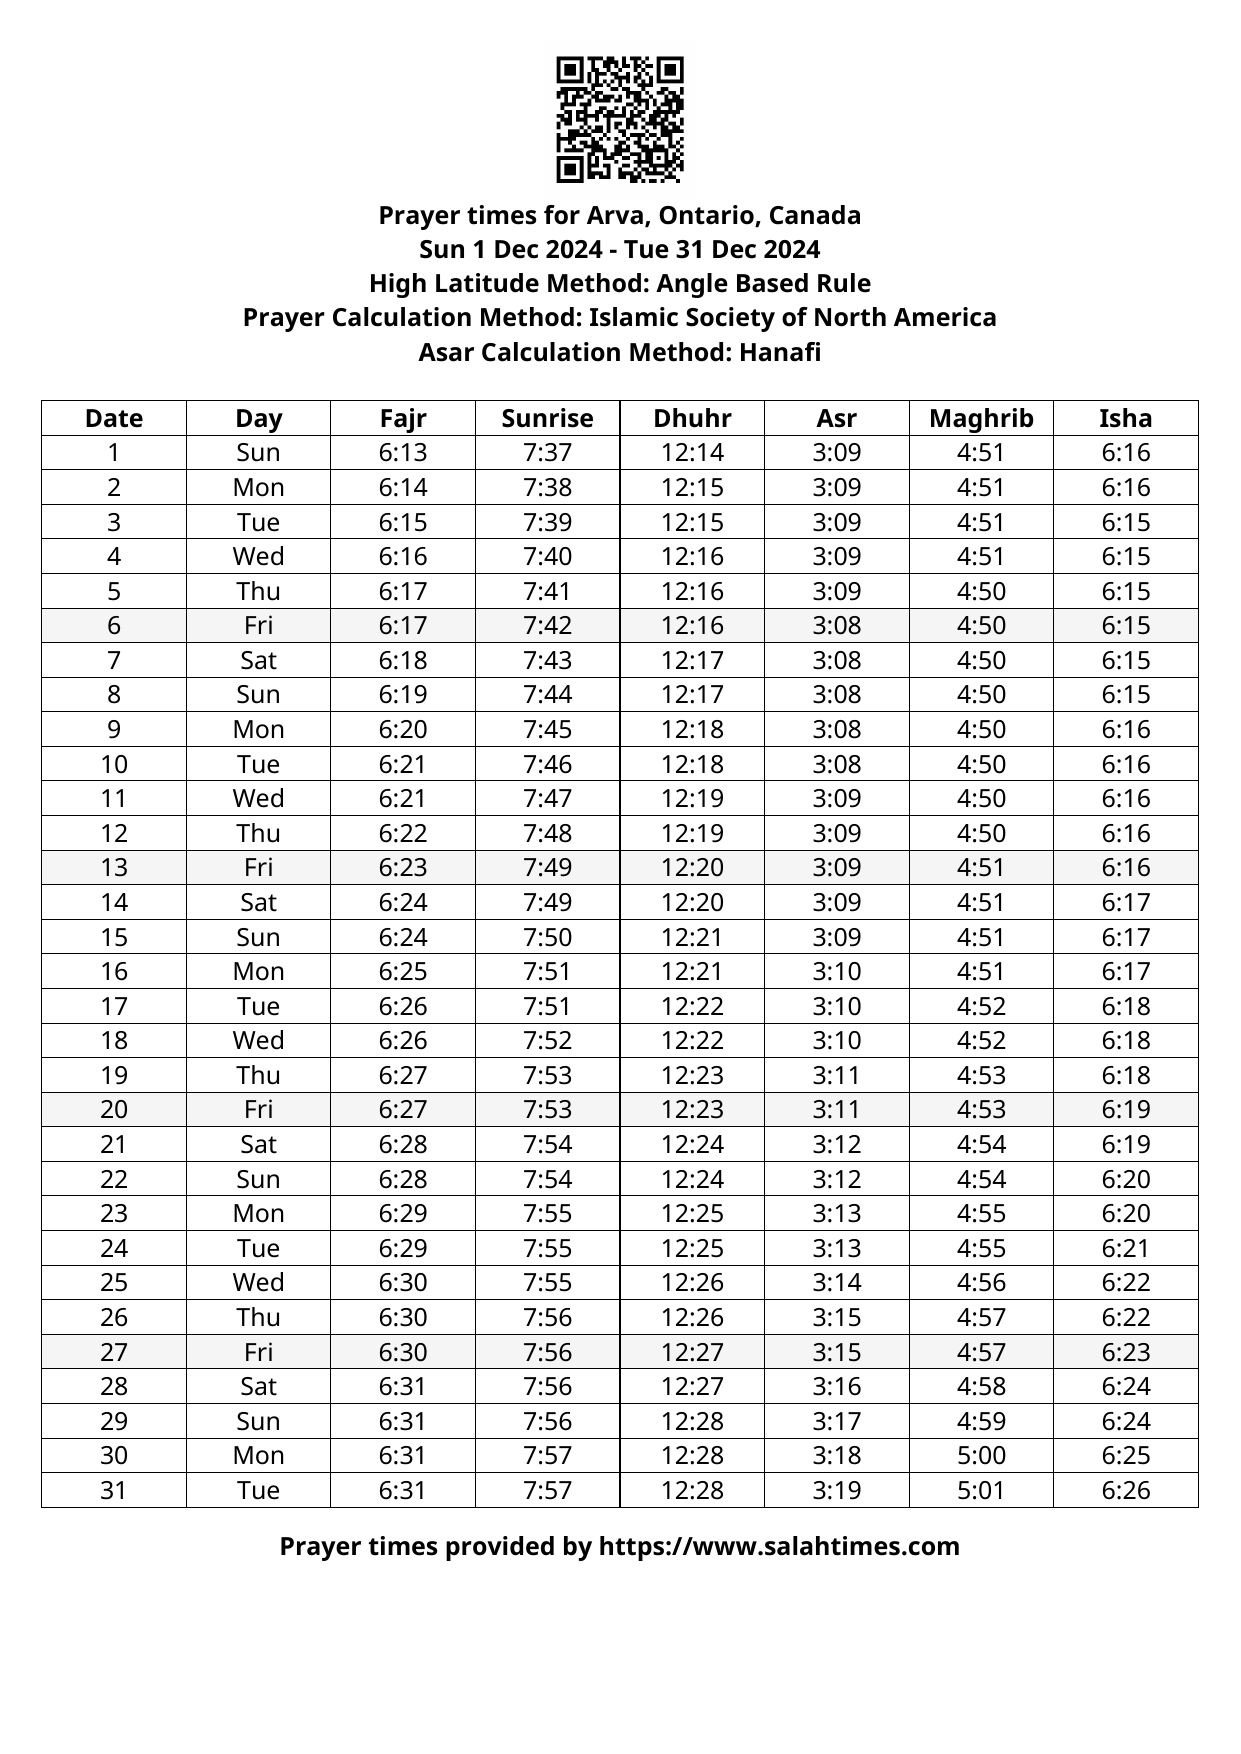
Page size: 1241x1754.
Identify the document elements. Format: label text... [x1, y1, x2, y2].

table_cell 6:19 [1054, 1093, 1198, 1126]
table_cell 4 [42, 539, 186, 573]
table_cell Mon [187, 1196, 330, 1230]
table_cell 6:26 [331, 989, 475, 1022]
table_cell 12:21 [621, 920, 764, 953]
table_cell 4:50 [910, 747, 1053, 780]
table_cell 12:21 [621, 954, 764, 988]
table_cell 5:01 [910, 1473, 1053, 1507]
table_cell 4:51 [910, 885, 1053, 919]
table_cell 6:20 [1054, 1162, 1198, 1195]
table_cell 7:49 [476, 885, 619, 919]
table_cell 3:17 [765, 1404, 909, 1437]
table_cell 3:09 [765, 816, 909, 849]
table_cell 12:15 [621, 470, 764, 504]
table_cell 7:47 [476, 781, 619, 815]
table_cell Tue [187, 989, 330, 1022]
table_cell Mon [187, 1439, 330, 1472]
table_cell 6:30 [331, 1300, 475, 1334]
table_cell 6:22 [331, 816, 475, 849]
table_cell Fri [187, 609, 330, 642]
table_cell 12:22 [621, 989, 764, 1022]
table_cell 3:18 [765, 1439, 909, 1472]
table_cell 3:09 [765, 781, 909, 815]
table_cell Tue [187, 747, 330, 780]
table_cell 7:55 [476, 1231, 619, 1264]
table_cell 3 [42, 505, 186, 538]
table_cell 4:54 [910, 1162, 1053, 1195]
table_cell 4:50 [910, 643, 1053, 677]
table_cell 12:16 [621, 609, 764, 642]
table_cell Wed [187, 539, 330, 573]
table_cell 12:22 [621, 1024, 764, 1057]
table_cell 10 [42, 747, 186, 780]
table_header Fajr [331, 401, 475, 434]
table_cell 6:15 [1054, 574, 1198, 607]
table_cell 3:08 [765, 747, 909, 780]
table_cell 12:18 [621, 747, 764, 780]
table_cell 7:43 [476, 643, 619, 677]
table_cell 7:56 [476, 1300, 619, 1334]
table_cell 24 [42, 1231, 186, 1264]
table_cell 6:25 [331, 954, 475, 988]
table_cell 12:16 [621, 574, 764, 607]
table_cell 7:54 [476, 1162, 619, 1195]
table_cell 7:49 [476, 851, 619, 884]
table_cell 3:19 [765, 1473, 909, 1507]
table_cell 3:11 [765, 1093, 909, 1126]
table_cell 6:22 [1054, 1266, 1198, 1299]
table_cell 6:15 [1054, 609, 1198, 642]
table_cell 12:25 [621, 1231, 764, 1264]
table_cell 6:16 [331, 539, 475, 573]
table_cell 6:17 [331, 609, 475, 642]
table_cell Fri [187, 1093, 330, 1126]
table_header Isha [1054, 401, 1198, 434]
table_cell 26 [42, 1300, 186, 1334]
table_cell 19 [42, 1058, 186, 1092]
table_cell 4:56 [910, 1266, 1053, 1299]
table_cell 3:09 [765, 505, 909, 538]
table_cell 12:28 [621, 1473, 764, 1507]
table_cell Sat [187, 643, 330, 677]
table_cell 7:40 [476, 539, 619, 573]
table_cell 12:26 [621, 1300, 764, 1334]
table_cell Tue [187, 1473, 330, 1507]
table_cell 1 [42, 436, 186, 469]
table_cell 7:38 [476, 470, 619, 504]
table_cell 4:58 [910, 1369, 1053, 1403]
table_cell 6:22 [1054, 1300, 1198, 1334]
table_cell 7:50 [476, 920, 619, 953]
table_cell 4:51 [910, 920, 1053, 953]
table_cell 3:09 [765, 885, 909, 919]
table_cell 6:16 [1054, 470, 1198, 504]
table_cell Sat [187, 1127, 330, 1161]
table_cell 6:19 [1054, 1127, 1198, 1161]
table_cell 6:18 [1054, 1058, 1198, 1092]
table_cell Mon [187, 712, 330, 746]
table_cell 12:28 [621, 1404, 764, 1437]
table_cell 12:20 [621, 885, 764, 919]
table_cell 3:08 [765, 643, 909, 677]
table_cell 12:17 [621, 678, 764, 711]
table_cell 7:39 [476, 505, 619, 538]
table_cell 12:27 [621, 1335, 764, 1368]
table_cell 15 [42, 920, 186, 953]
table_cell 6:21 [1054, 1231, 1198, 1264]
table_cell 4:52 [910, 1024, 1053, 1057]
table_cell Thu [187, 1300, 330, 1334]
table_cell 3:13 [765, 1231, 909, 1264]
table_cell 7:52 [476, 1024, 619, 1057]
table_cell 6:14 [331, 470, 475, 504]
table_cell 6:21 [331, 781, 475, 815]
table_cell 4:54 [910, 1127, 1053, 1161]
table_cell 12:25 [621, 1196, 764, 1230]
table_cell Wed [187, 781, 330, 815]
table_cell 3:15 [765, 1300, 909, 1334]
table_cell 7:56 [476, 1335, 619, 1368]
table_cell 6:19 [331, 678, 475, 711]
table_cell 6:20 [1054, 1196, 1198, 1230]
table_cell Thu [187, 574, 330, 607]
table_cell 6:21 [331, 747, 475, 780]
table_cell Sun [187, 436, 330, 469]
table_cell 12:28 [621, 1439, 764, 1472]
table_cell 6:17 [1054, 920, 1198, 953]
table_cell 6:15 [331, 505, 475, 538]
table_cell 28 [42, 1369, 186, 1403]
text Prayer times provided by https://www.salahtimes.com [42, 1528, 1198, 1563]
table_header Day [187, 401, 330, 434]
text Asar Calculation Method: Hanafi [42, 334, 1198, 368]
table_cell 7:54 [476, 1127, 619, 1161]
table_cell Sun [187, 1162, 330, 1195]
table_cell 6:16 [1054, 781, 1198, 815]
table_cell 7:55 [476, 1266, 619, 1299]
table_cell 6:27 [331, 1058, 475, 1092]
table_cell 4:50 [910, 574, 1053, 607]
table_cell 6:18 [1054, 989, 1198, 1022]
table_cell 12:23 [621, 1093, 764, 1126]
table_cell 31 [42, 1473, 186, 1507]
table_cell Tue [187, 1231, 330, 1264]
table_cell 12:17 [621, 643, 764, 677]
table_cell 7:46 [476, 747, 619, 780]
table_cell 3:09 [765, 574, 909, 607]
table_cell 6:25 [1054, 1439, 1198, 1472]
table_cell 7:41 [476, 574, 619, 607]
table_cell 6:31 [331, 1404, 475, 1437]
table_cell 3:12 [765, 1162, 909, 1195]
table_header Maghrib [910, 401, 1053, 434]
table_cell 7:51 [476, 989, 619, 1022]
table_cell 7 [42, 643, 186, 677]
table_cell 12:26 [621, 1266, 764, 1299]
table_cell 12:24 [621, 1127, 764, 1161]
table_cell Tue [187, 505, 330, 538]
table_cell 4:53 [910, 1093, 1053, 1126]
table_header Date [42, 401, 186, 434]
table_cell 6:31 [331, 1369, 475, 1403]
table_cell 6 [42, 609, 186, 642]
table_cell 17 [42, 989, 186, 1022]
table_cell Mon [187, 954, 330, 988]
table_cell 6:24 [331, 885, 475, 919]
table_cell 6:31 [331, 1473, 475, 1507]
table_cell 6:16 [1054, 851, 1198, 884]
table_cell 6:15 [1054, 678, 1198, 711]
table_cell 5:00 [910, 1439, 1053, 1472]
table_cell 6:16 [1054, 436, 1198, 469]
table_cell 3:11 [765, 1058, 909, 1092]
table_cell 6:18 [1054, 1024, 1198, 1057]
table_cell 6:23 [1054, 1335, 1198, 1368]
text High Latitude Method: Angle Based Rule [42, 266, 1198, 300]
table_cell 6:30 [331, 1335, 475, 1368]
table_cell 7:42 [476, 609, 619, 642]
table_cell 6:15 [1054, 539, 1198, 573]
table_cell 6:17 [331, 574, 475, 607]
table_cell Sun [187, 920, 330, 953]
table_cell 6:23 [331, 851, 475, 884]
table_cell 29 [42, 1404, 186, 1437]
table_cell 6:30 [331, 1266, 475, 1299]
table_cell 6:26 [331, 1024, 475, 1057]
table_cell Thu [187, 816, 330, 849]
table_cell 12:14 [621, 436, 764, 469]
table_cell 3:09 [765, 920, 909, 953]
table_cell 7:57 [476, 1473, 619, 1507]
table_cell 11 [42, 781, 186, 815]
table_cell 3:08 [765, 609, 909, 642]
table_cell 6:16 [1054, 747, 1198, 780]
table_cell 6:20 [331, 712, 475, 746]
table_cell 6:28 [331, 1162, 475, 1195]
table_header Sunrise [476, 401, 619, 434]
table_cell 4:50 [910, 816, 1053, 849]
table_cell 6:18 [331, 643, 475, 677]
table_cell 12:19 [621, 781, 764, 815]
table_cell 7:53 [476, 1093, 619, 1126]
table_cell 4:51 [910, 505, 1053, 538]
table_cell 4:53 [910, 1058, 1053, 1092]
table_cell 12:16 [621, 539, 764, 573]
table_cell 3:14 [765, 1266, 909, 1299]
table_header Dhuhr [621, 401, 764, 434]
table_header Asr [765, 401, 909, 434]
table_cell 4:50 [910, 678, 1053, 711]
table_cell 3:10 [765, 1024, 909, 1057]
table_cell 3:10 [765, 954, 909, 988]
table_cell 6:17 [1054, 885, 1198, 919]
table_cell Sun [187, 1404, 330, 1437]
picture [542, 41, 699, 198]
table_cell Sat [187, 1369, 330, 1403]
table_cell 3:12 [765, 1127, 909, 1161]
table_cell 7:44 [476, 678, 619, 711]
table_cell 25 [42, 1266, 186, 1299]
table_cell 12:15 [621, 505, 764, 538]
table_cell 4:50 [910, 609, 1053, 642]
table_cell 6:24 [331, 920, 475, 953]
table_cell 7:45 [476, 712, 619, 746]
table_cell 7:56 [476, 1369, 619, 1403]
table_cell 3:09 [765, 851, 909, 884]
table_cell 7:37 [476, 436, 619, 469]
table_cell 7:56 [476, 1404, 619, 1437]
text Prayer times for Arva, Ontario, Canada [42, 198, 1198, 232]
table_cell 3:08 [765, 712, 909, 746]
table_cell 6:29 [331, 1231, 475, 1264]
table_cell 16 [42, 954, 186, 988]
table_cell 13 [42, 851, 186, 884]
table_cell 20 [42, 1093, 186, 1126]
table_cell 2 [42, 470, 186, 504]
table_cell 4:57 [910, 1335, 1053, 1368]
table_cell 18 [42, 1024, 186, 1057]
table_cell 4:51 [910, 539, 1053, 573]
table_cell 4:52 [910, 989, 1053, 1022]
table_cell 6:26 [1054, 1473, 1198, 1507]
table_cell 6:27 [331, 1093, 475, 1126]
table_cell Fri [187, 1335, 330, 1368]
table_cell Wed [187, 1024, 330, 1057]
table_cell Sun [187, 678, 330, 711]
table_cell 12:23 [621, 1058, 764, 1092]
table_cell 21 [42, 1127, 186, 1161]
table_cell 4:51 [910, 851, 1053, 884]
table_cell 4:57 [910, 1300, 1053, 1334]
table_cell 12:20 [621, 851, 764, 884]
table_cell 4:51 [910, 470, 1053, 504]
table_cell 3:09 [765, 470, 909, 504]
text Prayer Calculation Method: Islamic Society of North America [42, 300, 1198, 334]
table_cell 12:18 [621, 712, 764, 746]
table_cell 6:29 [331, 1196, 475, 1230]
text Sun 1 Dec 2024 - Tue 31 Dec 2024 [42, 232, 1198, 266]
table_cell 4:51 [910, 954, 1053, 988]
table_cell 6:16 [1054, 712, 1198, 746]
table_cell 23 [42, 1196, 186, 1230]
table_cell 3:08 [765, 678, 909, 711]
table_cell 6:15 [1054, 643, 1198, 677]
table_cell 27 [42, 1335, 186, 1368]
table_cell 12 [42, 816, 186, 849]
table_cell 7:51 [476, 954, 619, 988]
table_cell 4:59 [910, 1404, 1053, 1437]
table_cell 6:28 [331, 1127, 475, 1161]
table_cell 4:51 [910, 436, 1053, 469]
table_cell 12:27 [621, 1369, 764, 1403]
table_cell 6:17 [1054, 954, 1198, 988]
table_cell 12:19 [621, 816, 764, 849]
table_cell 3:09 [765, 436, 909, 469]
table_cell 3:15 [765, 1335, 909, 1368]
table_cell Fri [187, 851, 330, 884]
table_cell 4:50 [910, 712, 1053, 746]
table_cell Wed [187, 1266, 330, 1299]
table_cell 9 [42, 712, 186, 746]
table_cell 30 [42, 1439, 186, 1472]
table_cell 3:09 [765, 539, 909, 573]
table_cell 14 [42, 885, 186, 919]
table_cell 22 [42, 1162, 186, 1195]
table_cell 7:48 [476, 816, 619, 849]
table_cell 3:13 [765, 1196, 909, 1230]
table_cell 6:24 [1054, 1404, 1198, 1437]
table_cell 7:53 [476, 1058, 619, 1092]
table_cell 6:13 [331, 436, 475, 469]
table_cell Sat [187, 885, 330, 919]
table_cell 5 [42, 574, 186, 607]
table_cell 4:55 [910, 1231, 1053, 1264]
table_cell 3:10 [765, 989, 909, 1022]
table_cell 7:57 [476, 1439, 619, 1472]
table_cell 8 [42, 678, 186, 711]
table_cell 6:31 [331, 1439, 475, 1472]
table_cell Thu [187, 1058, 330, 1092]
table_cell 4:55 [910, 1196, 1053, 1230]
table_cell 12:24 [621, 1162, 764, 1195]
table_cell 6:15 [1054, 505, 1198, 538]
table_cell Mon [187, 470, 330, 504]
table_cell 3:16 [765, 1369, 909, 1403]
table_cell 7:55 [476, 1196, 619, 1230]
table_cell 6:16 [1054, 816, 1198, 849]
table_cell 6:24 [1054, 1369, 1198, 1403]
table_cell 4:50 [910, 781, 1053, 815]
